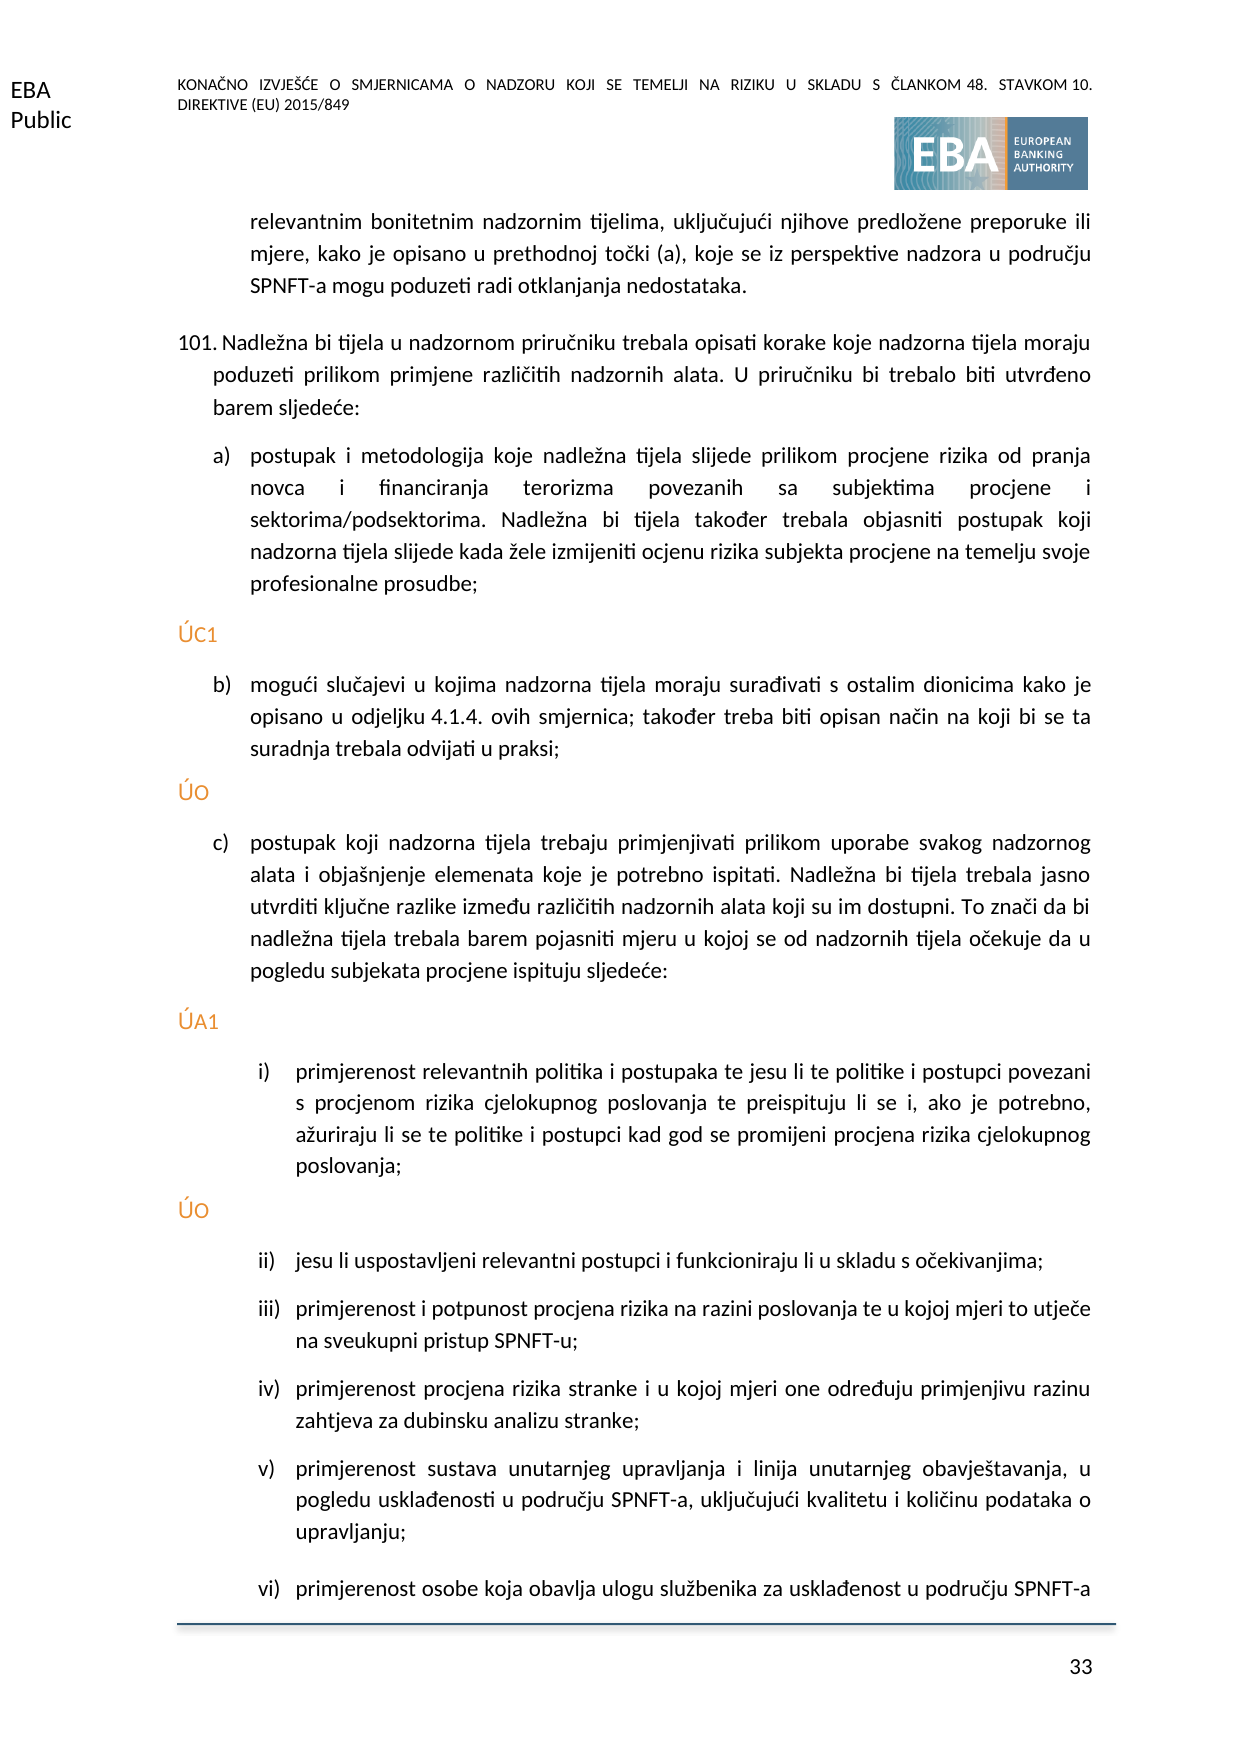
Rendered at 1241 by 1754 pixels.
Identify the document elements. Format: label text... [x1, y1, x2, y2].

list primjerenost sustava unutarnjeg upravljanja i linija unutarnjeg obavještavanja, u pogledu usklađenosti u području SPNFT-a, uključujući kvalitetu i količinu podataka o upravljanju; [258, 1454, 1092, 1545]
list jesu li uspostavljeni relevantni postupci i funkcioniraju li u skladu s očekivanjima; [258, 1246, 1092, 1274]
text ÚA1 [177, 1004, 1092, 1036]
picture [894, 117, 1088, 190]
list primjerenost i potpunost procjena rizika na razini poslovanja te u kojoj mjeri to utječe na sveukupni pristup SPNFT-u; [258, 1294, 1092, 1354]
list postupak koji nadzorna tijela trebaju primjenjivati prilikom uporabe svakog nadzornog alata i objašnjenje elemenata koje je potrebno ispitati. Nadležna bi tijela trebala jasno utvrditi ključne razlike između različitih nadzornih alata koji su im dostupni. To znači da bi nadležna tijela trebala barem pojasniti mjeru u kojoj se od nadzornih tijela očekuje da u pogledu subjekata procjene ispituju sljedeće: [213, 828, 1092, 984]
text ÚC1 [177, 618, 1092, 649]
list mogući slučajevi u kojima nadzorna tijela moraju surađivati s ostalim dionicima kako je opisano u odjeljku 4.1.4. ovih smjernica; također treba biti opisan način na koji bi se ta suradnja trebala odvijati u praksi; [213, 670, 1092, 762]
list postupak i metodologija koje nadležna tijela slijede prilikom procjene rizika od pranja novca i financiranja terorizma povezanih sa subjektima procjene i sektorima/podsektorima. Nadležna bi tijela također trebala objasniti postupak koji nadzorna tijela slijede kada žele izmijeniti ocjenu rizika subjekta procjene na temelju svoje profesionalne prosudbe; [213, 442, 1092, 597]
list ÚO [177, 776, 1068, 807]
list primjerenost relevantnih politika i postupaka te jesu li te politike i postupci povezani s procjenom rizika cjelokupnog poslovanja te preispituju li se i, ako je potrebno, ažuriraju li se te politike i postupci kad god se promijeni procjena rizika cjelokupnog poslovanja; [258, 1057, 1092, 1179]
list ÚO [177, 1193, 1068, 1225]
list primjerenost procjena rizika stranke i u kojoj mjeri one određuju primjenjivu razinu zahtjeva za dubinsku analizu stranke; [258, 1374, 1092, 1434]
list Nadležna bi tijela u nadzornom priručniku trebala opisati korake koje nadzorna tijela moraju poduzeti prilikom primjene različitih nadzornih alata. U priručniku bi trebalo biti utvrđeno barem sljedeće: [177, 328, 1092, 421]
